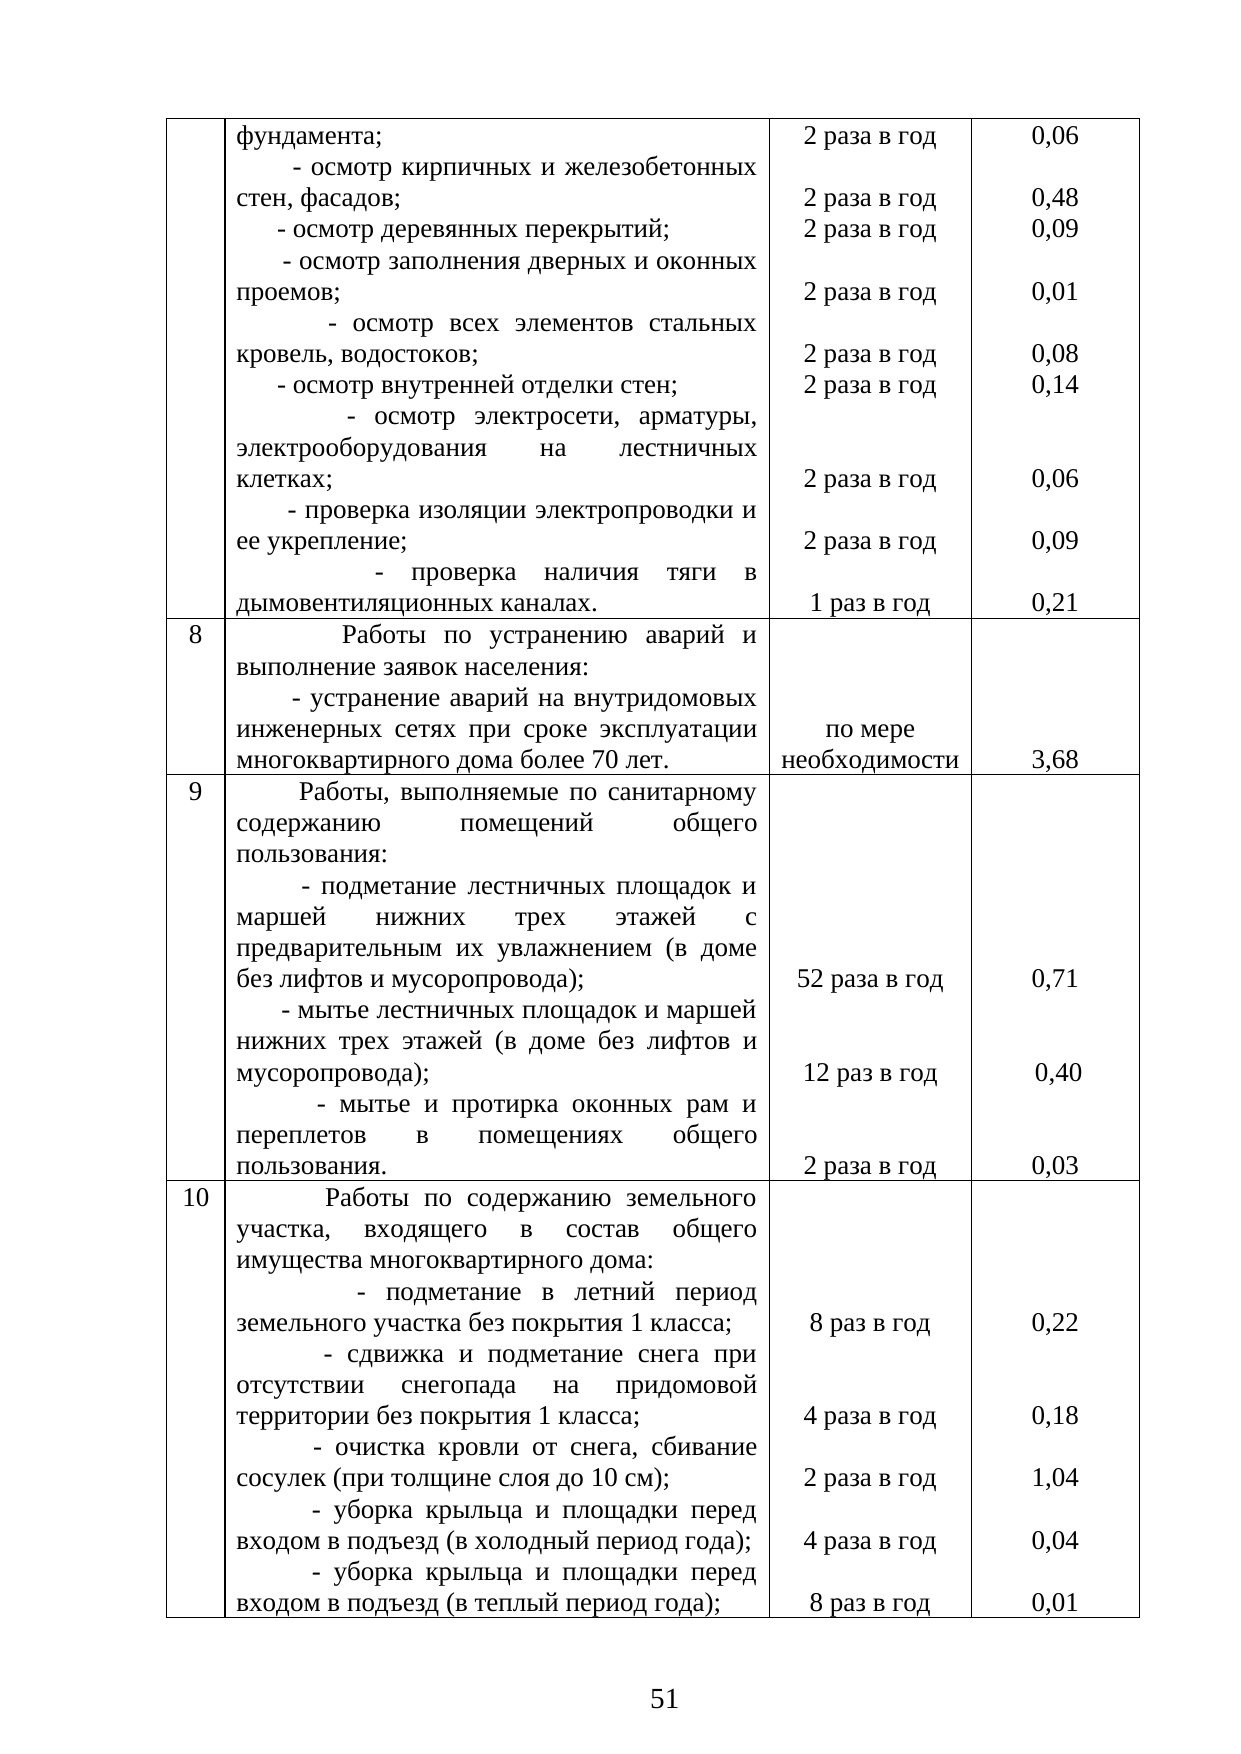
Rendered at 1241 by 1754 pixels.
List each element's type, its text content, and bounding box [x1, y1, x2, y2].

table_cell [770, 1181, 971, 1617]
table_cell 52 раза в год 12 раз в год 2 раза в год [770, 775, 971, 1180]
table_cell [226, 119, 769, 617]
table_cell Работы, выполняемые по санитарному содержанию помещений общего пользования: - подметание лестничных площадок и маршей нижних трех этажей с предварительным их увлажнением (в доме без лифтов и мусоропровода); - мытье лестничных площадок и маршей нижних трех этажей (в доме без лифтов и мусоропровода); - мытье и протирка оконных рам и переплетов в помещениях общего пользования. [226, 775, 769, 1180]
table_cell 8 [167, 619, 224, 774]
table_cell 0,71 0,40 0,03 [972, 775, 1139, 1180]
table_cell 7 [167, 119, 224, 617]
table_cell 9 [167, 775, 224, 1180]
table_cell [226, 1181, 769, 1617]
table_cell 10 [167, 1181, 224, 1617]
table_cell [972, 119, 1139, 617]
table_cell 3,68 [972, 619, 1139, 774]
table_cell Работы по устранению аварий и выполнение заявок населения: - устранение аварий на внутридомовых инженерных сетях при сроке эксплуатации многоквартирного дома более 70 лет. [226, 619, 769, 774]
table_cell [972, 1181, 1139, 1617]
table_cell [770, 119, 971, 617]
table_cell по мере необходимости [770, 619, 971, 774]
